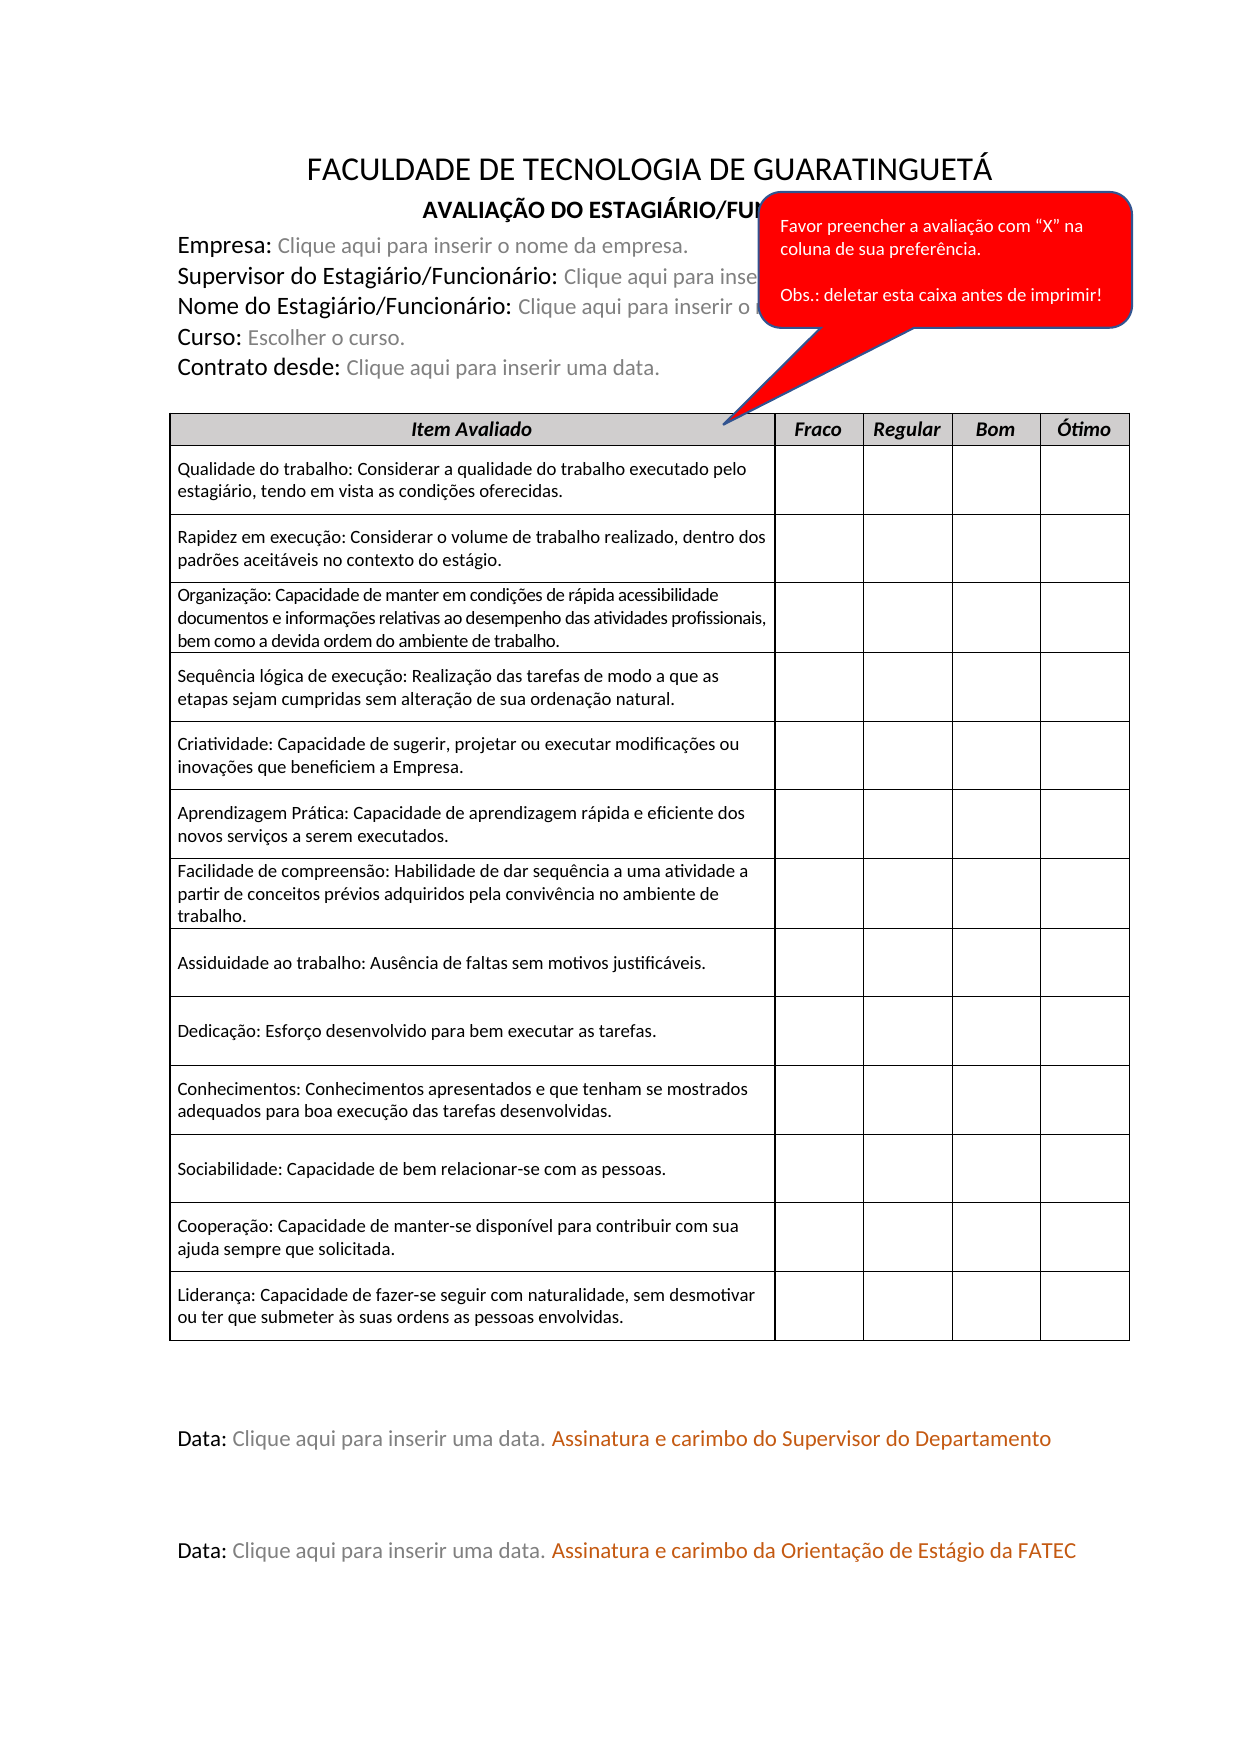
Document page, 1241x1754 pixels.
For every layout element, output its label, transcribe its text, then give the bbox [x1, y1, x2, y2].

table_cell [953, 929, 1040, 996]
table_cell [953, 583, 1040, 652]
table_cell Liderança: Capacidade de fazer-se seguir com naturalidade, sem desmotivar ou ter que submeter às suas ordens as pessoas envolvidas. [171, 1272, 774, 1339]
table_cell [1041, 583, 1129, 652]
table_cell [1041, 859, 1129, 928]
table_cell [864, 583, 952, 652]
table_cell [1041, 515, 1129, 582]
table_cell Conhecimentos: Conhecimentos apresentados e que tenham se mostrados adequados para boa execução das tarefas desenvolvidas. [171, 1066, 774, 1133]
table_header Fraco [776, 414, 863, 445]
table_cell [953, 1203, 1040, 1271]
table_cell [864, 1066, 952, 1133]
text AVALIAÇÃO DO ESTAGIÁRIO/FUNCIONÁRIO [177, 194, 768, 225]
table_cell [864, 722, 952, 789]
table_header Bom [953, 414, 1040, 445]
table_cell [776, 997, 863, 1065]
table_cell [776, 515, 863, 582]
table_cell [864, 859, 952, 928]
table_cell [776, 446, 863, 513]
text Curso: [871, 326, 1122, 352]
text FACULDADE DE TECNOLOGIA DE GUARATINGUETÁ [177, 148, 1122, 188]
table_cell [953, 997, 1040, 1065]
text Data: Assinatura e carimbo da Orientação de Estágio da FATEC [177, 1537, 1122, 1565]
table_cell [776, 790, 863, 858]
table_cell Dedicação: Esforço desenvolvido para bem executar as tarefas. [171, 997, 774, 1065]
table_cell Qualidade do trabalho: Considerar a qualidade do trabalho executado pelo estagiário, tendo em vista as condições oferecidas. [171, 446, 774, 513]
table_cell [864, 1272, 952, 1339]
text Nome do Estagiário/Funcionário: [177, 291, 762, 321]
table_cell [776, 1272, 863, 1339]
table_cell [953, 1135, 1040, 1202]
table_header Item Avaliado [171, 414, 774, 445]
table_cell [776, 929, 863, 996]
table_cell [953, 722, 1040, 789]
table_cell [953, 446, 1040, 513]
table_cell [953, 1272, 1040, 1339]
table_cell [1041, 929, 1129, 996]
table_cell Cooperação: Capacidade de manter-se disponível para contribuir com sua ajuda sempre que solicitada. [171, 1203, 774, 1271]
table_cell [864, 790, 952, 858]
table_cell [864, 515, 952, 582]
table_cell [1041, 653, 1129, 721]
text Contrato desde: [177, 352, 793, 382]
table_cell [864, 1135, 952, 1202]
table_cell [776, 583, 863, 652]
table_cell [1041, 790, 1129, 858]
table_cell [1041, 1066, 1129, 1133]
text Supervisor do Estagiário/Funcionário: [177, 260, 757, 291]
table_cell [1041, 997, 1129, 1065]
table_cell [1041, 1203, 1129, 1271]
table_cell [864, 929, 952, 996]
table_cell [864, 997, 952, 1065]
table_cell Facilidade de compreensão: Habilidade de dar sequência a uma atividade a partir de conceitos prévios adquiridos pela convivência no ambiente de trabalho. [171, 859, 774, 928]
table_cell Sequência lógica de execução: Realização das tarefas de modo a que as etapas sejam cumpridas sem alteração de sua ordenação natural. [171, 653, 774, 721]
table_cell [953, 1066, 1040, 1133]
table_cell [953, 515, 1040, 582]
table_cell [1041, 446, 1129, 513]
table_cell [1041, 1135, 1129, 1202]
table_cell [953, 790, 1040, 858]
table_cell Sociabilidade: Capacidade de bem relacionar-se com as pessoas. [171, 1135, 774, 1202]
table_cell [864, 653, 952, 721]
table_cell [1041, 722, 1129, 789]
table_cell Criatividade: Capacidade de sugerir, projetar ou executar modificações ou inovações que beneficiem a Empresa. [171, 722, 774, 789]
table_cell [953, 653, 1040, 721]
table_cell Organização: Capacidade de manter em condições de rápida acessibilidade documentos e informações relativas ao desempenho das atividades profissionais, bem como a devida ordem do ambiente de trabalho. [171, 583, 774, 652]
table_cell [776, 722, 863, 789]
text Curso: [177, 321, 817, 352]
text Contrato desde: [812, 352, 1122, 382]
table_cell [776, 1066, 863, 1133]
table_cell Aprendizagem Prática: Capacidade de aprendizagem rápida e eficiente dos novos serviços a serem executados. [171, 790, 774, 858]
table_cell [864, 446, 952, 513]
table_cell [864, 1203, 952, 1271]
table_cell Rapidez em execução: Considerar o volume de trabalho realizado, dentro dos padrões aceitáveis no contexto do estágio. [171, 515, 774, 582]
text Empresa: [177, 229, 757, 260]
text Data: Assinatura e carimbo do Supervisor do Departamento [177, 1424, 1122, 1453]
table_cell [776, 1203, 863, 1271]
table_header Regular [864, 414, 952, 445]
table_cell [953, 859, 1040, 928]
table_header Ótimo [1041, 414, 1129, 445]
table_cell [776, 859, 863, 928]
table_cell Assiduidade ao trabalho: Ausência de faltas sem motivos justificáveis. [171, 929, 774, 996]
table_cell [776, 1135, 863, 1202]
table_cell [1041, 1272, 1129, 1339]
table_cell [776, 653, 863, 721]
